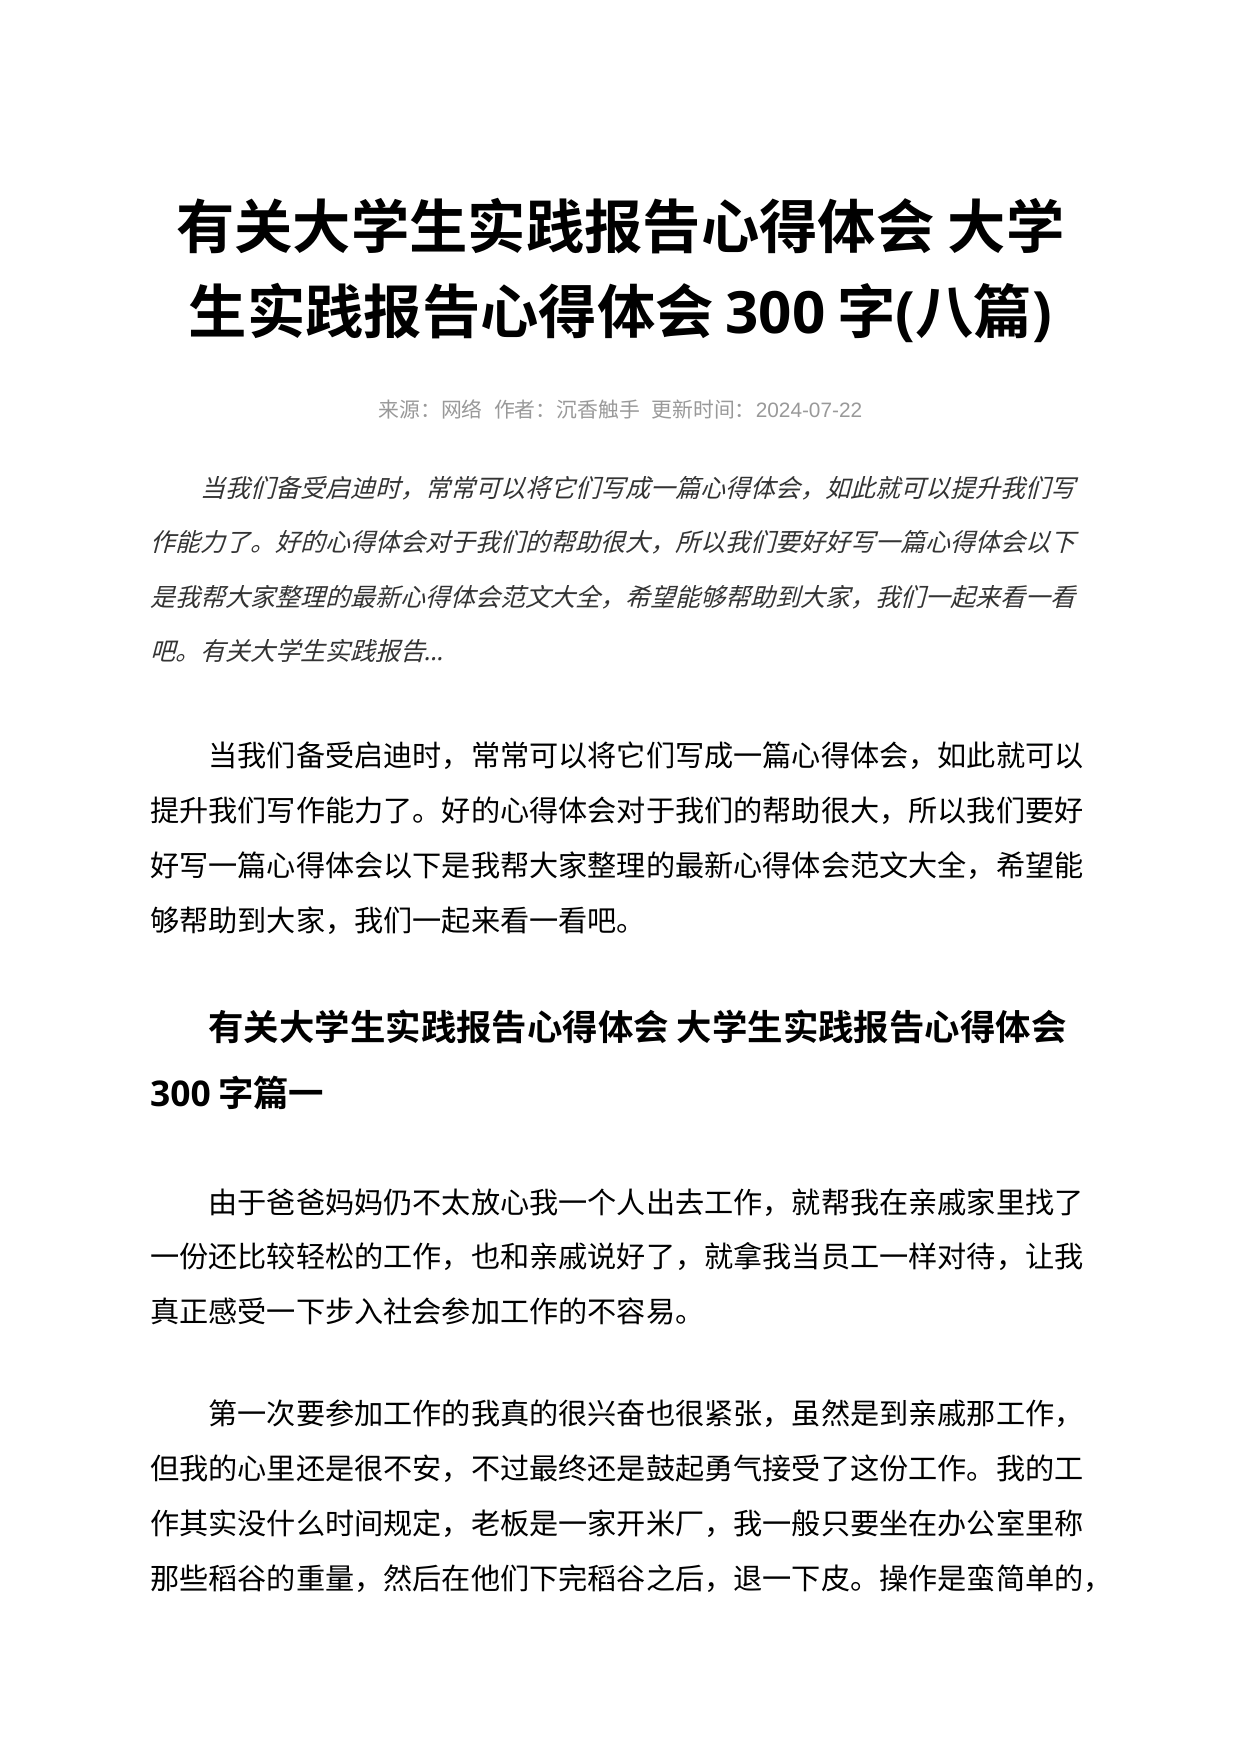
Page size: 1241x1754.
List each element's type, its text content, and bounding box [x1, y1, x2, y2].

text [150, 1391, 1090, 1598]
text 当我们备受启迪时，常常可以将它们写成一篇心得体会，如此就可以提升我们写作能力了。好的心得体会对于我们的帮助很大，所以我们要好好写一篇心得体会以下是我帮大家整理的最新心得体会范文大全，希望能够帮助到大家，我们一起来看一看吧。有关大学生实践报告... [150, 468, 1090, 668]
text 有关大学生实践报告心得体会 大学生实践报告心得体会300字篇一 [150, 999, 1090, 1117]
text 来源：网络 作者：沉香触手 更新时间：2024-07-22 [150, 397, 1090, 421]
text 当我们备受启迪时，常常可以将它们写成一篇心得体会，如此就可以提升我们写作能力了。好的心得体会对于我们的帮助很大，所以我们要好好写一篇心得体会以下是我帮大家整理的最新心得体会范文大全，希望能够帮助到大家，我们一起来看一看吧。 [150, 733, 1090, 939]
subtitle 有关大学生实践报告心得体会 大学生实践报告心得体会300字(八篇) [150, 181, 1090, 351]
text 由于爸爸妈妈仍不太放心我一个人出去工作，就帮我在亲戚家里找了一份还比较轻松的工作，也和亲戚说好了，就拿我当员工一样对待，让我真正感受一下步入社会参加工作的不容易。 [150, 1179, 1090, 1331]
